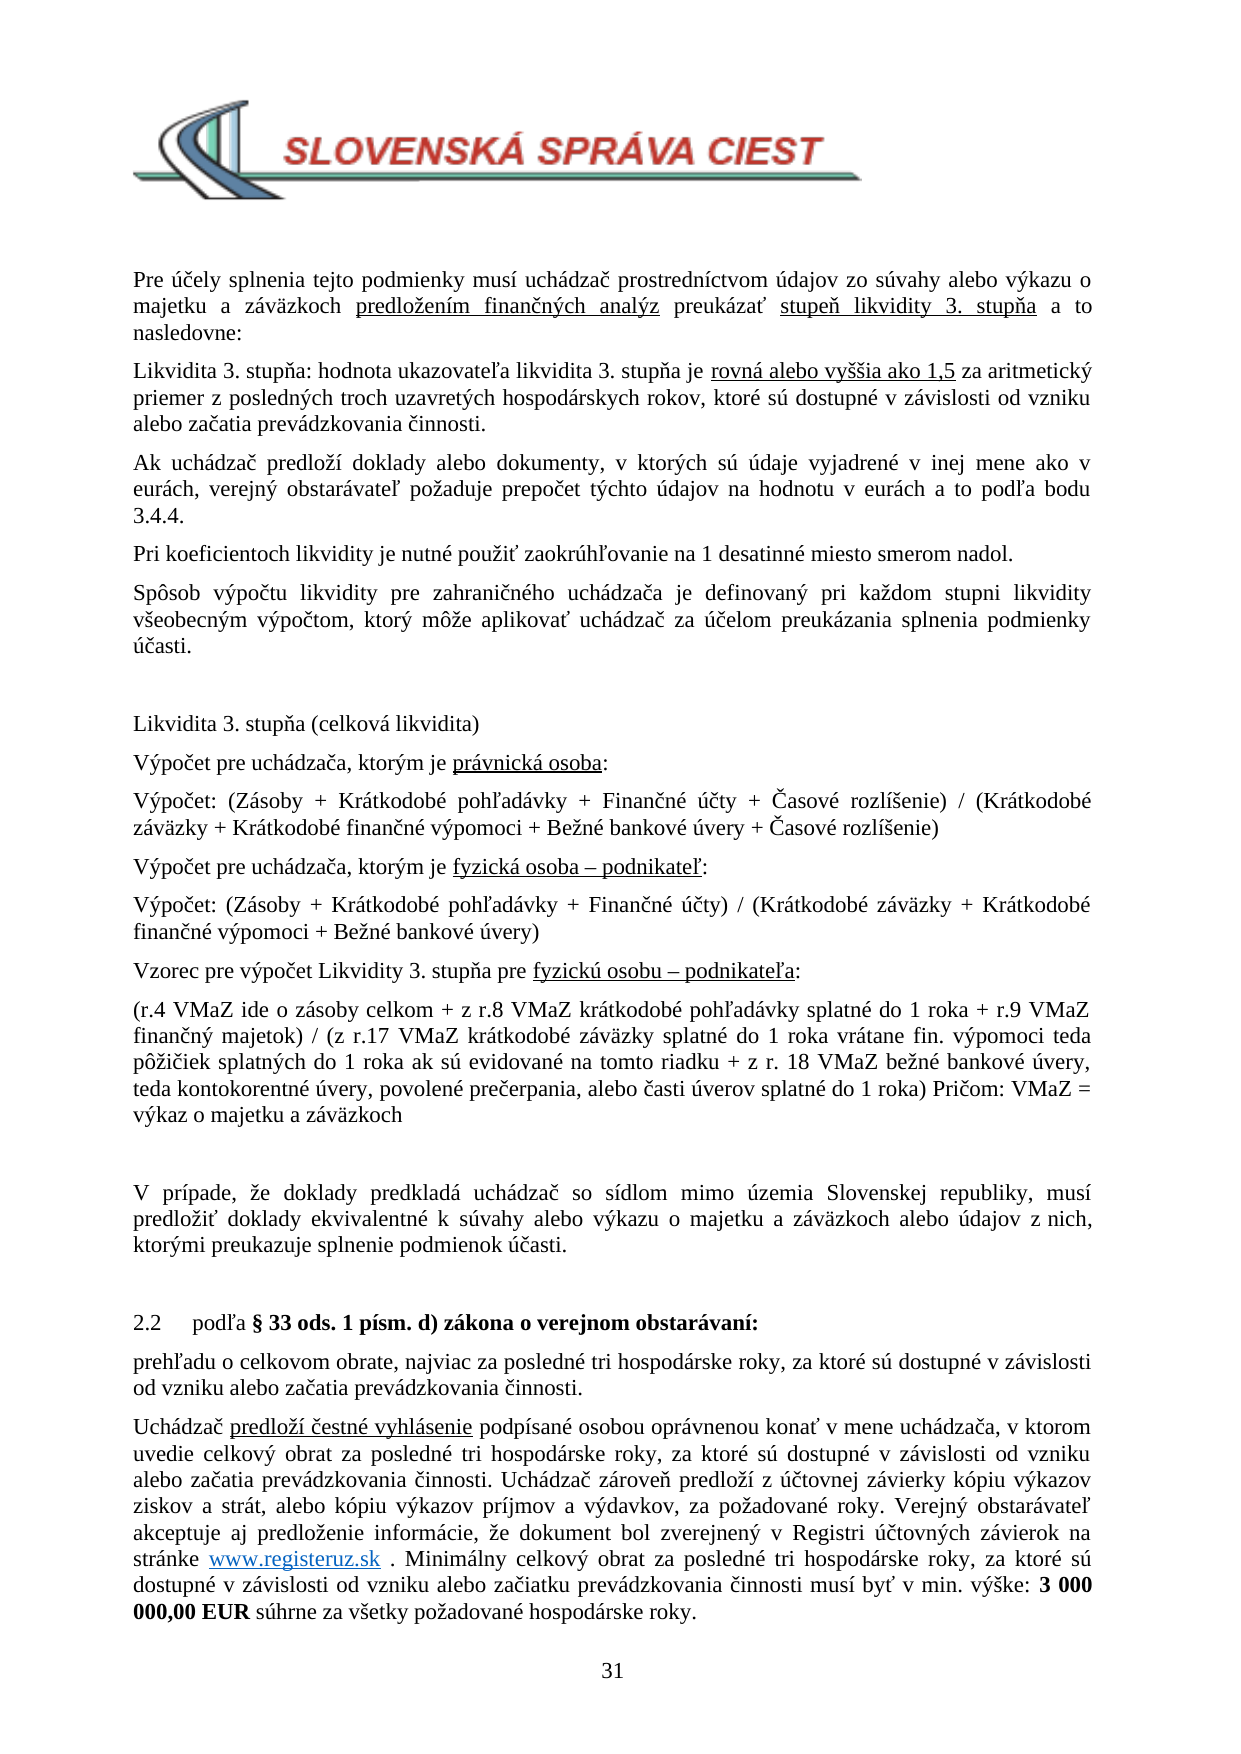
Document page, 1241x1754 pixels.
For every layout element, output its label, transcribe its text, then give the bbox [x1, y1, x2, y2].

text (r.4 VMaZ ide o zásoby celkom + z r.8 VMaZ krátkodobé pohľadávky splatné do 1 roka + r.9 VMaZ finančný majetok) / (z r.17 VMaZ krátkodobé záväzky splatné do 1 roka vrátane fin. výpomoci teda pôžičiek splatných do 1 roka ak sú evidované na tomto riadku + z r. 18 VMaZ bežné bankové úvery, teda kontokorentné úvery, povolené prečerpania, alebo časti úverov splatné do 1 roka) Pričom: VMaZ = výkaz o majetku a záväzkoch [133, 996, 1092, 1127]
text Výpočet pre uchádzača, ktorým je fyzická osoba – podnikateľ: [133, 853, 1092, 879]
text V prípade, že doklady predkladá uchádzač so sídlom mimo územia Slovenskej republiky, musí predložiť doklady ekvivalentné k súvahy alebo výkazu o majetku a záväzkoch alebo údajov z nich, ktorými preukazuje splnenie podmienok účasti. [133, 1179, 1092, 1258]
subtitle podľa § 33 ods. 1 písm. d) zákona o verejnom obstarávaní: [133, 1309, 1092, 1336]
text Likvidita 3. stupňa: hodnota ukazovateľa likvidita 3. stupňa je rovná alebo vyššia ako 1,5 za aritmetický priemer z posledných troch uzavretých hospodárskych rokov, ktoré sú dostupné v závislosti od vzniku alebo začatia prevádzkovania činnosti. [133, 357, 1092, 436]
text Pre účely splnenia tejto podmienky musí uchádzač prostredníctvom údajov zo súvahy alebo výkazu o majetku a záväzkoch predložením finančných analýz preukázať stupeň likvidity 3. stupňa a to nasledovne: [133, 266, 1092, 345]
text Výpočet pre uchádzača, ktorým je právnická osoba: [133, 749, 1092, 775]
text Uchádzač predloží čestné vyhlásenie podpísané osobou oprávnenou konať v mene uchádzača, v ktorom uvedie celkový obrat za posledné tri hospodárske roky, za ktoré sú dostupné v závislosti od vzniku alebo začatia prevádzkovania činnosti. Uchádzač zároveň predloží z účtovnej závierky kópiu výkazov ziskov a strát, alebo kópiu výkazov príjmov a výdavkov, za požadované roky. Verejný obstarávateľ akceptuje aj predloženie informácie, že dokument bol zverejnený v Registri účtovných závierok na stránke www.registeruz.sk . Minimálny celkový obrat za posledné tri hospodárske roky, za ktoré sú dostupné v závislosti od vzniku alebo začiatku prevádzkovania činnosti musí byť v min. výške: 3 000 000,00 EUR súhrne za všetky požadované hospodárske roky. [133, 1413, 1092, 1624]
text Výpočet: (Zásoby + Krátkodobé pohľadávky + Finančné účty + Časové rozlíšenie) / (Krátkodobé záväzky + Krátkodobé finančné výpomoci + Bežné bankové úvery + Časové rozlíšenie) [133, 787, 1092, 840]
text Likvidita 3. stupňa (celková likvidita) [133, 710, 1092, 736]
text Vzorec pre výpočet Likvidity 3. stupňa pre fyzickú osobu – podnikateľa: [133, 957, 1092, 983]
text Spôsob výpočtu likvidity pre zahraničného uchádzača je definovaný pri každom stupni likvidity všeobecným výpočtom, ktorý môže aplikovať uchádzač za účelom preukázania splnenia podmienky účasti. [133, 579, 1092, 658]
picture [132, 86, 862, 219]
text Pri koeficientoch likvidity je nutné použiť zaokrúhľovanie na 1 desatinné miesto smerom nadol. [133, 541, 1092, 567]
text Ak uchádzač predloží doklady alebo dokumenty, v ktorých sú údaje vyjadrené v inej mene ako v eurách, verejný obstarávateľ požaduje prepočet týchto údajov na hodnotu v eurách a to podľa bodu 3.4.4. [133, 449, 1092, 528]
text prehľadu o celkovom obrate, najviac za posledné tri hospodárske roky, za ktoré sú dostupné v závislosti od vzniku alebo začatia prevádzkovania činnosti. [133, 1348, 1092, 1401]
text Výpočet: (Zásoby + Krátkodobé pohľadávky + Finančné účty) / (Krátkodobé záväzky + Krátkodobé finančné výpomoci + Bežné bankové úvery) [133, 892, 1092, 944]
